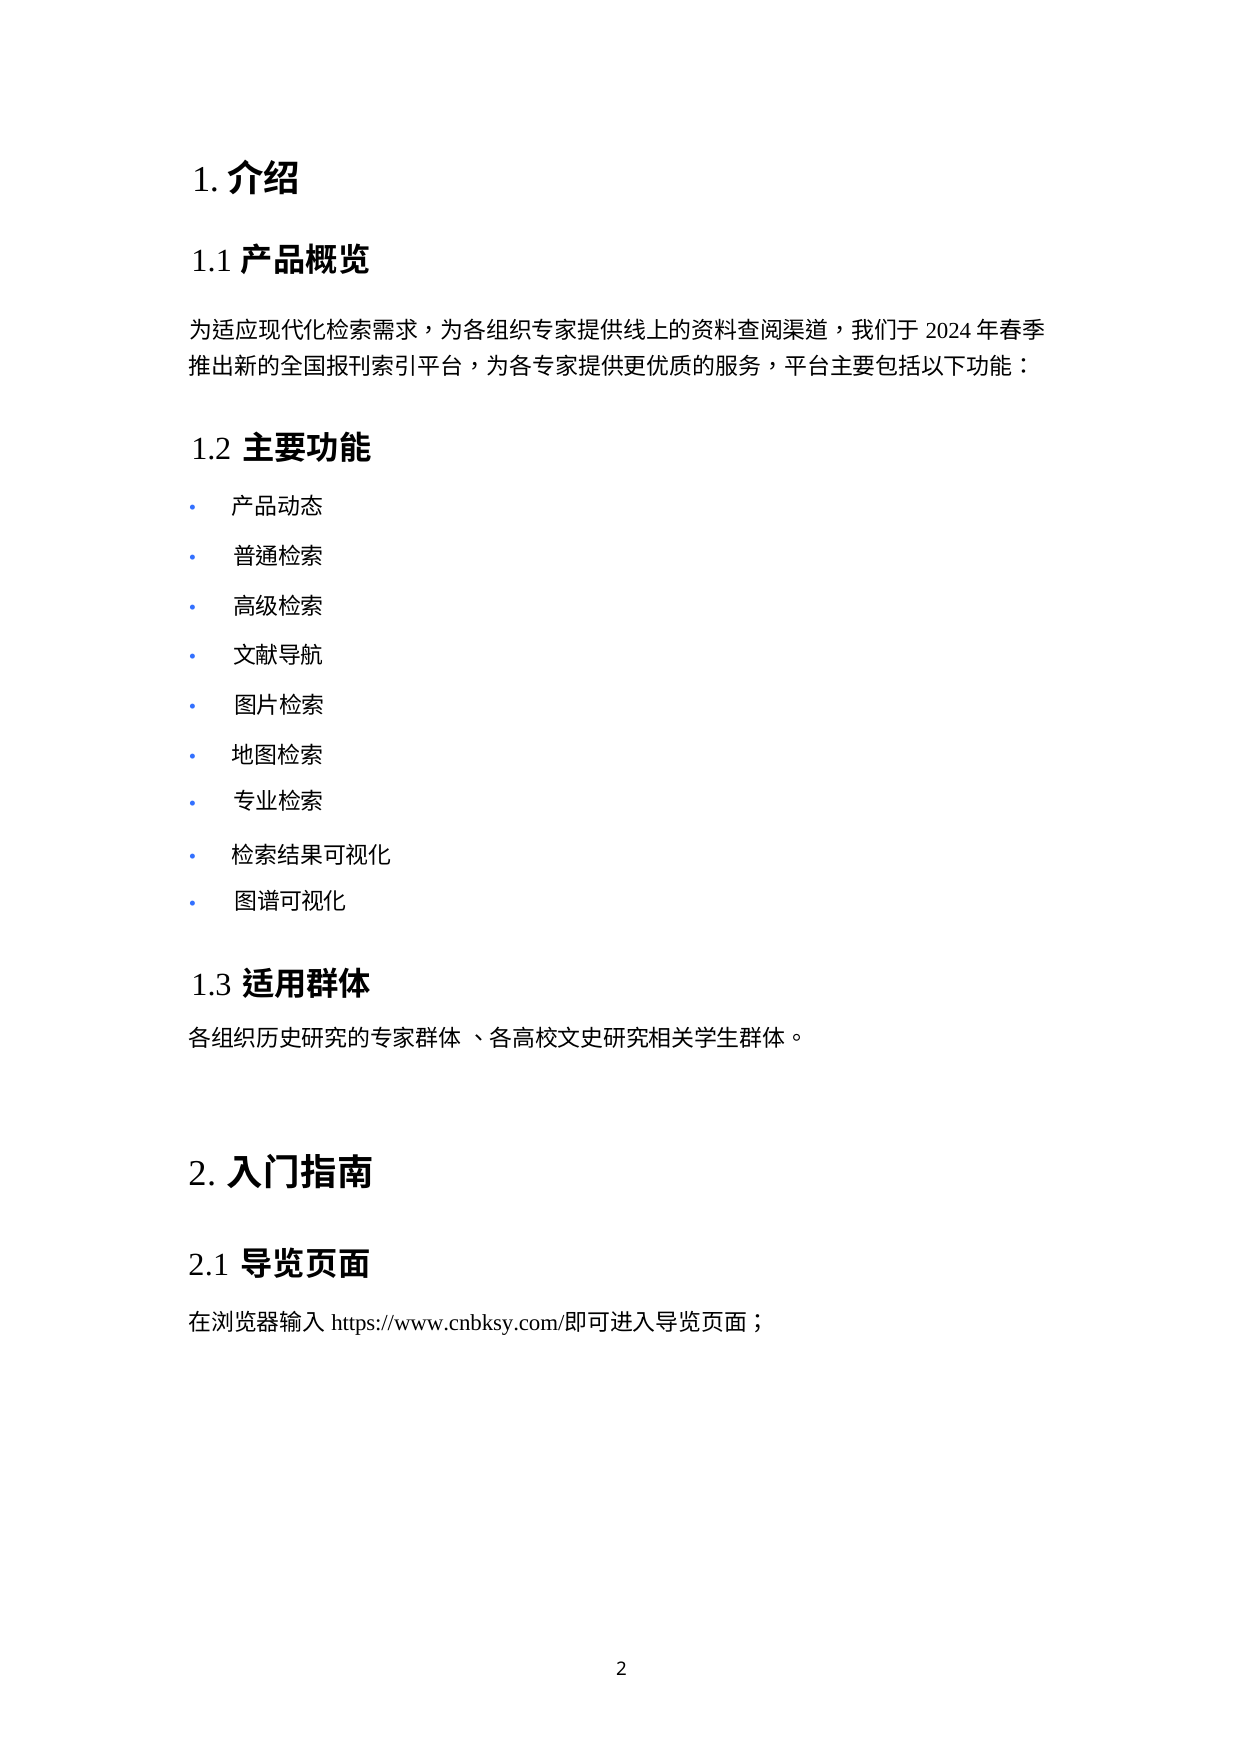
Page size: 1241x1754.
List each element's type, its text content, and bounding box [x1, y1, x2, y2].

text 1.1 产品概览 [191, 240, 1054, 279]
text 2. 入门指南 [188, 1151, 1054, 1194]
text • 产品动态 [188, 493, 1054, 520]
text • 地图检索 [188, 742, 1054, 769]
text 1.2 主要功能 [191, 428, 1054, 467]
text • 专业检索 [188, 788, 1054, 821]
text 1.3 适用群体 [191, 963, 1054, 1003]
text • 图片检索 [188, 692, 1054, 719]
text 为适应现代化检索需求，为各组织专家提供线上的资料查阅渠道，我们于 2024 年春季 推出新的全国报刊索引平台，为各专家提供更优质的服务，平台主要包括以下功能： [188, 314, 1045, 381]
text 1. 介绍 [192, 156, 1054, 201]
text • 普通检索 [188, 543, 1054, 570]
text • 高级检索 [188, 592, 1054, 619]
text • 检索结果可视化 [188, 842, 1054, 869]
text 各组织历史研究的专家群体 、各高校文史研究相关学生群体。 [188, 1025, 1054, 1058]
text • 图谱可视化 [188, 887, 1054, 920]
text • 文献导航 [188, 642, 1054, 669]
text 在浏览器输入 https://www.cnbksy.com/即可进入导览页面； [188, 1309, 1054, 1336]
text 2.1 导览页面 [188, 1244, 1054, 1283]
